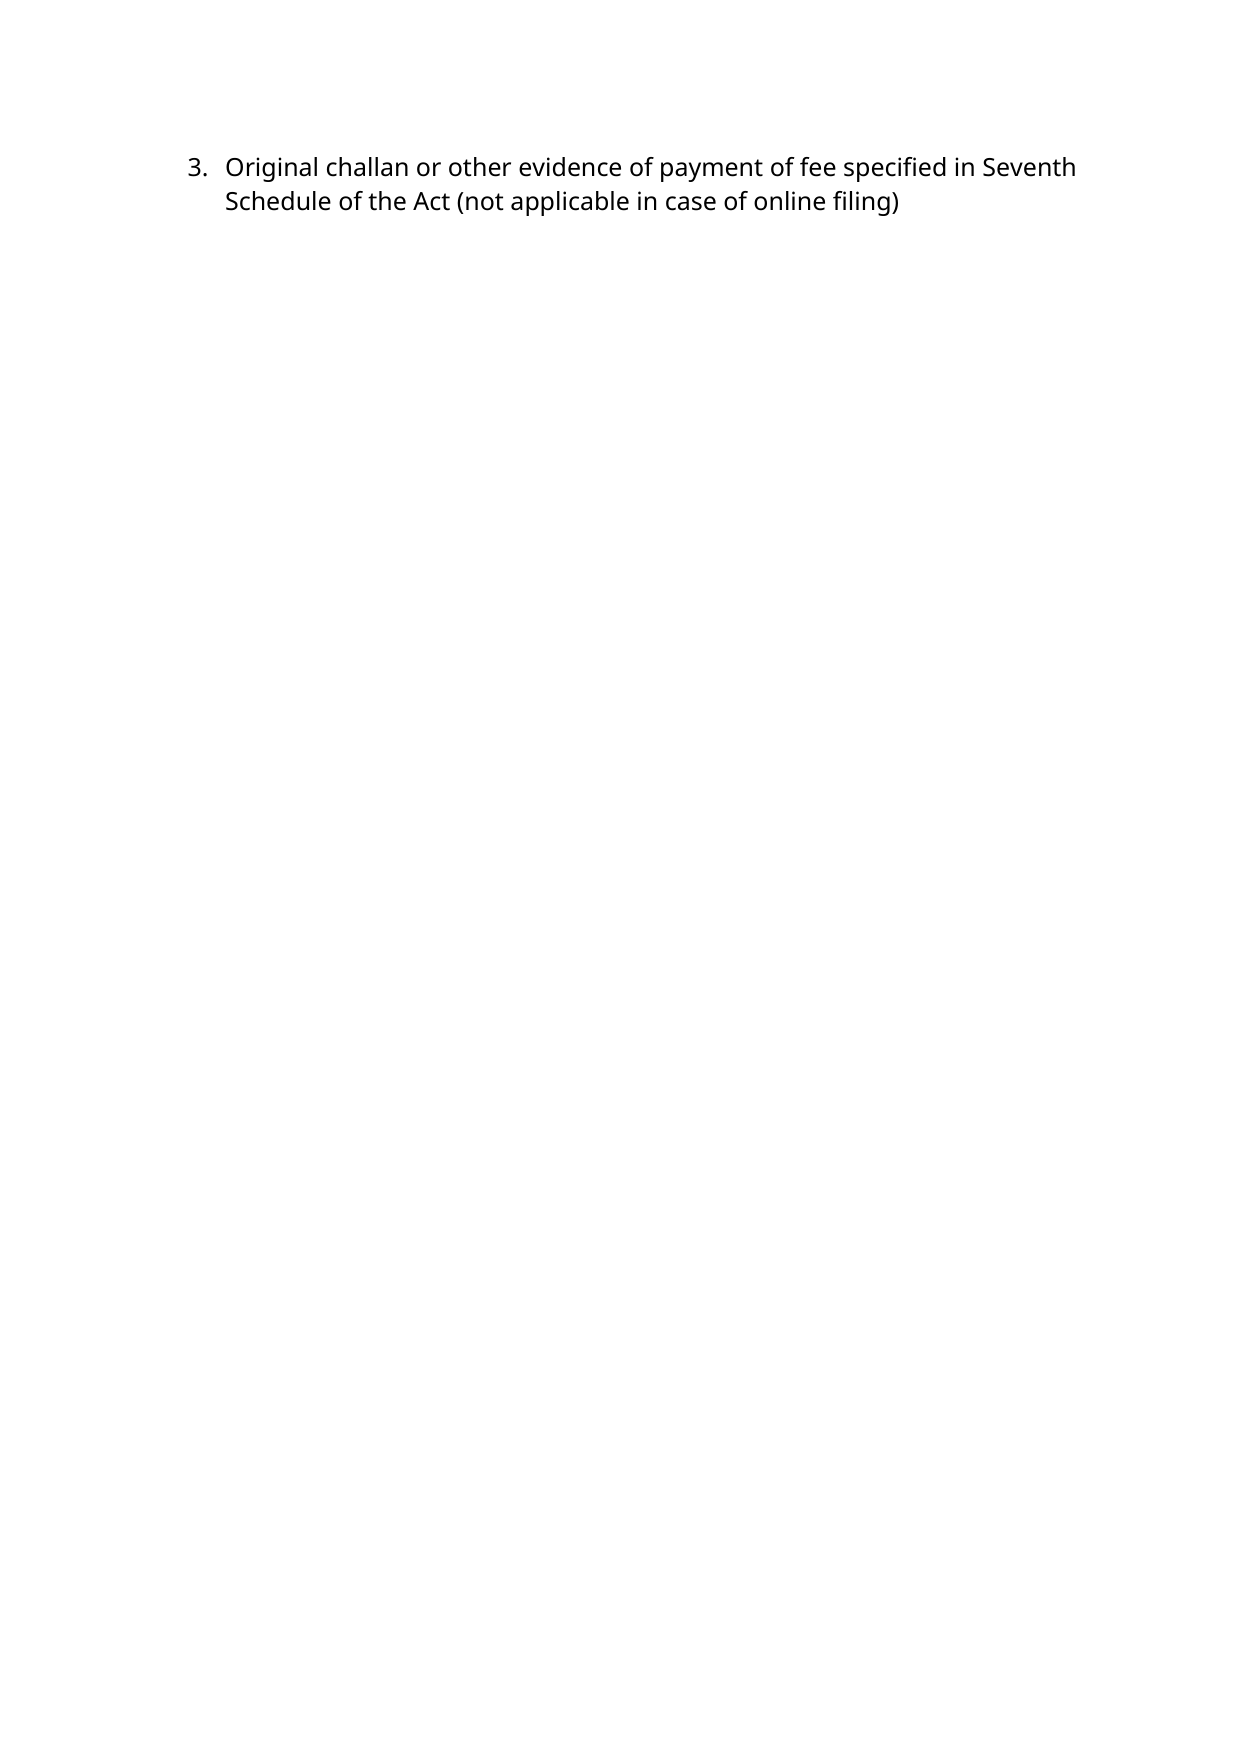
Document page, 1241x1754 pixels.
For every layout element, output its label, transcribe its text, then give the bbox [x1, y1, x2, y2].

list Original challan or other evidence of payment of fee specified in Seventh Schedule of the Act (not applicable in case of online filing) [187, 150, 1137, 218]
